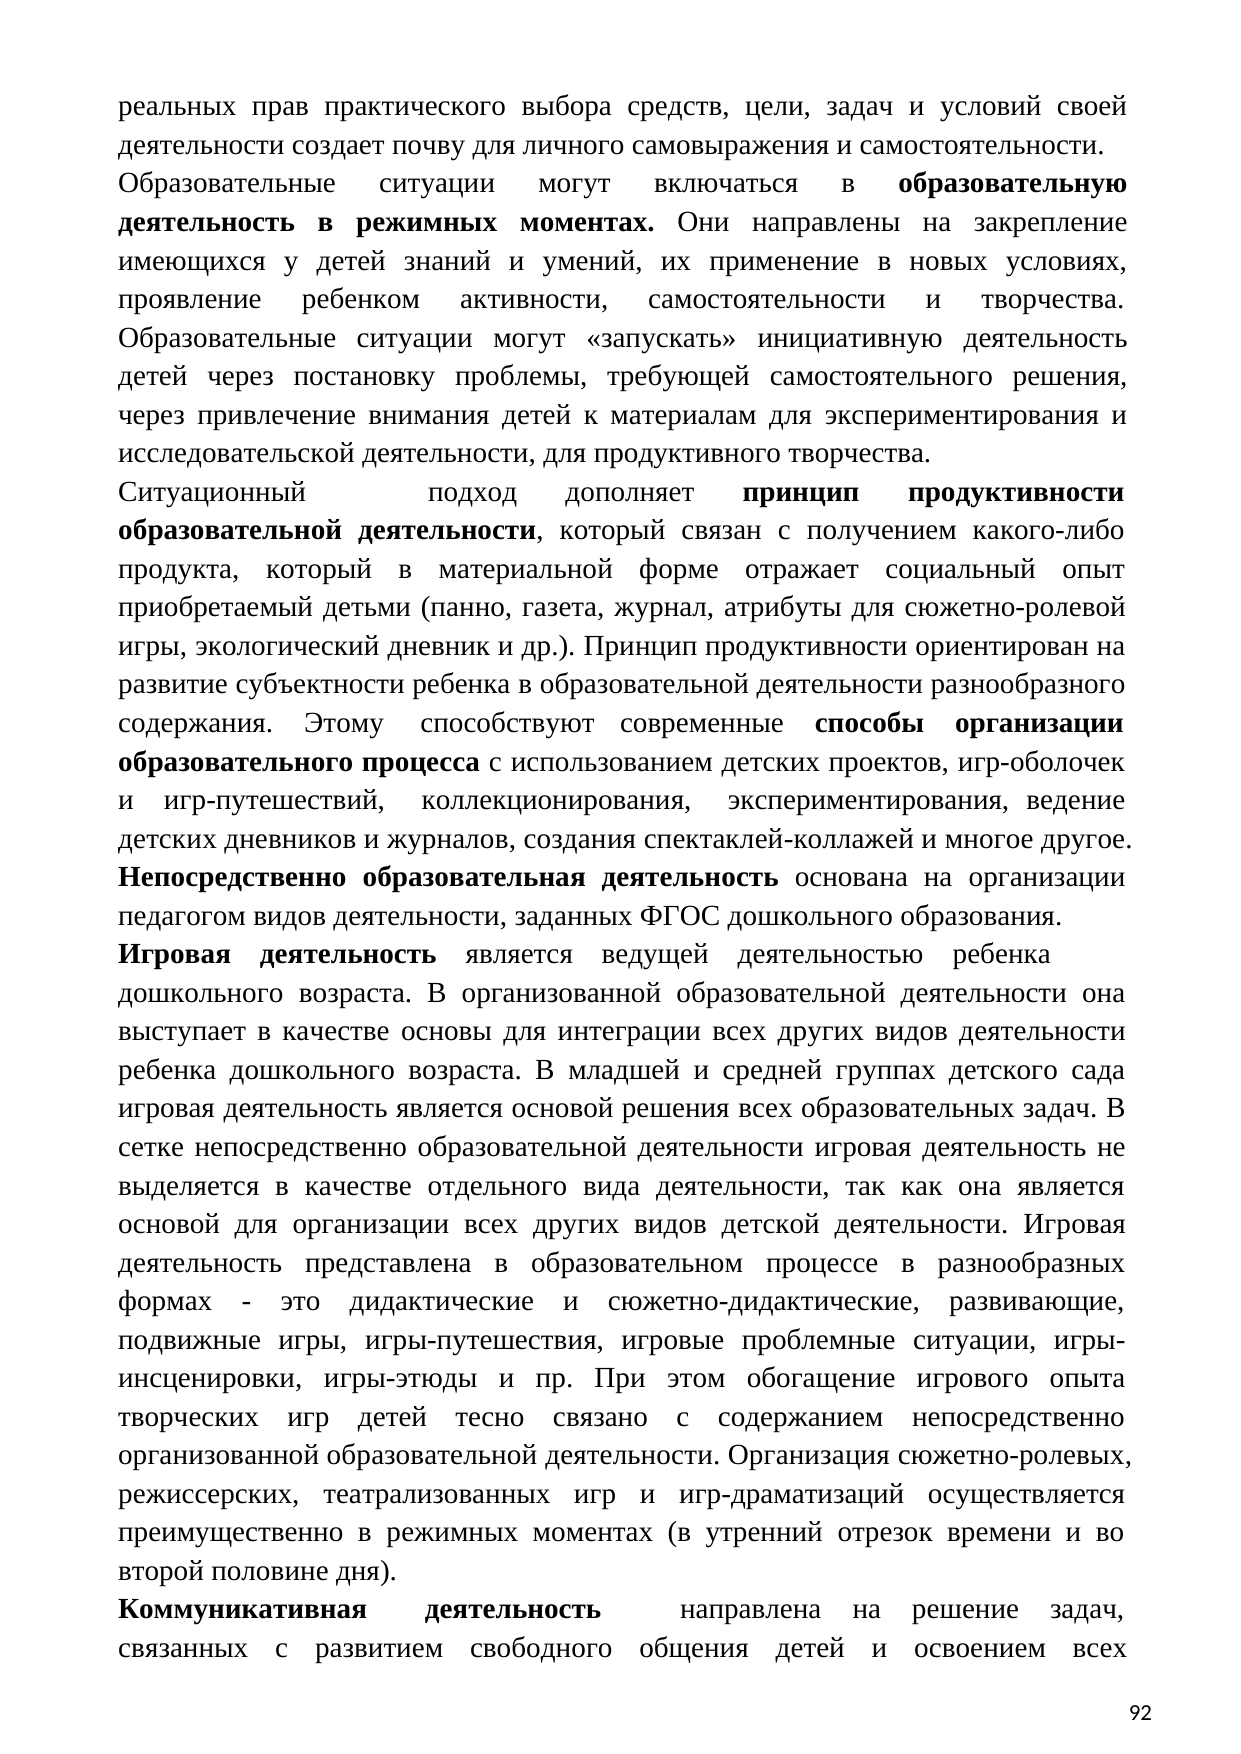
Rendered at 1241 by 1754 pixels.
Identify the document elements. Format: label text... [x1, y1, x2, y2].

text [118, 88, 1127, 161]
text Игровая деятельность является ведущей деятельностью ребенка дошкольного возраста. В организованной образовательной деятельности она выступает в качестве основы для интеграции всех других видов деятельности ребенка дошкольного возраста. В младшей и средней группах детского сада игровая деятельность является основой решения всех образовательных задач. В сетке непосредственно образовательной деятельности игровая деятельность не выделяется в качестве отдельного вида деятельности, так как она является основой для организации всех других видов детской деятельности. Игровая деятельность представлена в образовательном процессе в разнообразных формах - это дидактические и сюжетно-дидактические, развивающие, подвижные игры, игры-путешествия, игровые проблемные ситуации, игры-инсценировки, игры-этюды и пр. При этом обогащение игрового опыта творческих игр детей тесно связано с содержанием непосредственно организованной образовательной деятельности. Организация сюжетно-ролевых, режиссерских, театрализованных игр и игр-драматизаций осуществляется преимущественно в режимных моментах (в утренний отрезок времени и во второй половине дня). [118, 936, 1140, 1587]
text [118, 1592, 1127, 1664]
text Образовательные ситуации могут включаться в образовательную деятельность в режимных моментах. Они направлены на закрепление имеющихся у детей знаний и умений, их применение в новых условиях, проявление ребенком активности, самостоятельности и творчества. Образовательные ситуации могут «запускать» инициативную деятельность детей через постановку проблемы, требующей самостоятельного решения, через привлечение внимания детей к материалам для экспериментирования и исследовательской деятельности, для продуктивного творчества. [118, 166, 1127, 469]
text Ситуационный подход дополняет принцип продуктивности образовательной деятельности, который связан с получением какого-либо продукта, который в материальной форме отражает социальный опыт приобретаемый детьми (панно, газета, журнал, атрибуты для сюжетно-ролевой игры, экологический дневник и др.). Принцип продуктивности ориентирован на развитие субъектности ребенка в образовательной деятельности разнообразного содержания. Этому способствуют современные способы организации образовательного процесса с использованием детских проектов, игр-оболочек и игр-путешествий, коллекционирования, экспериментирования, ведение детских дневников и журналов, создания спектаклей-коллажей и многое другое. Непосредственно образовательная деятельность основана на организации педагогом видов деятельности, заданных ФГОС дошкольного образования. [118, 474, 1139, 931]
